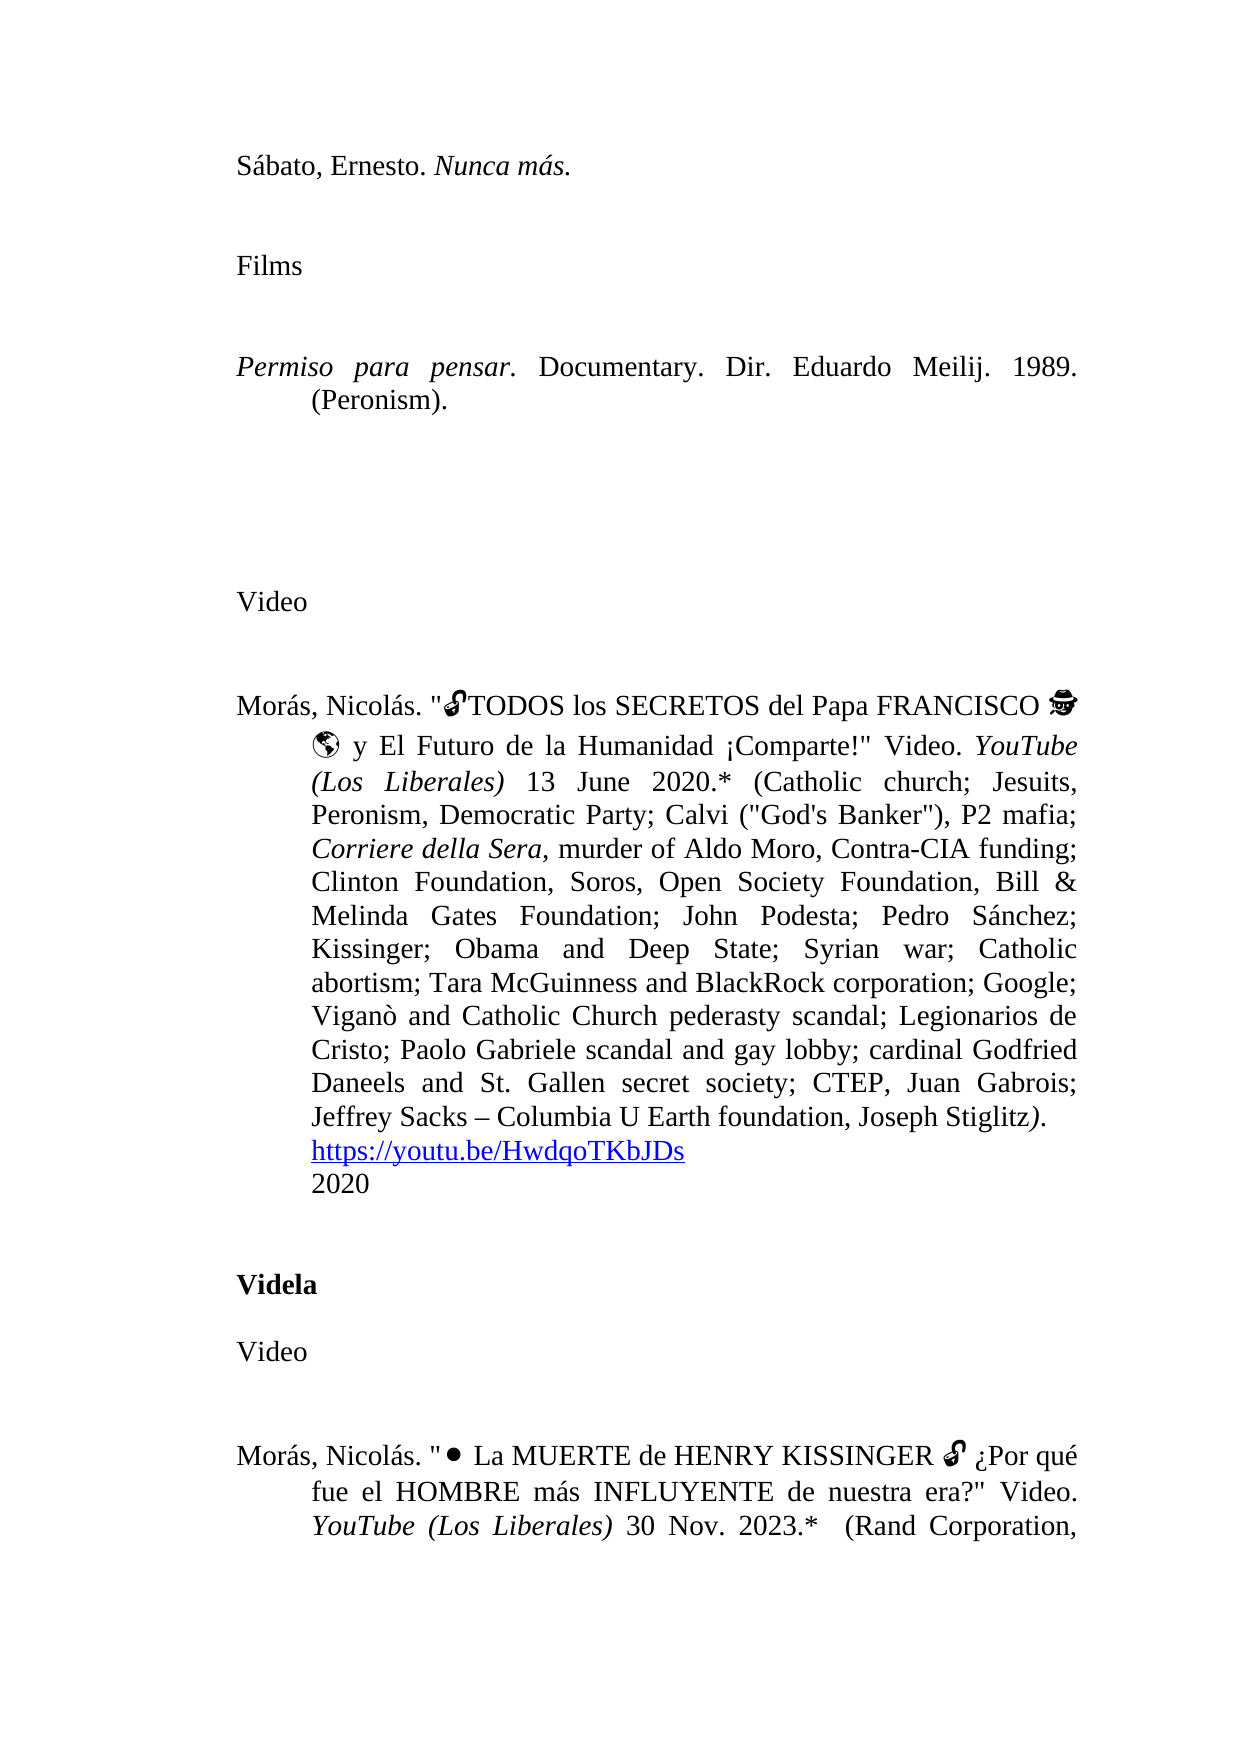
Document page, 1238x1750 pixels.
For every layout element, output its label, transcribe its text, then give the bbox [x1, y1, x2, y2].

text Morás, Nicolás. "🔓TODOS los SECRETOS del Papa FRANCISCO 🕵️ 🌎 y El Futuro de la Humanidad ¡Comparte!" Video. YouTube (Los Liberales) 13 June 2020.* (Catholic church; Jesuits, Peronism, Democratic Party; Calvi ("God's Banker"), P2 mafia; Corriere della Sera, murder of Aldo Moro, Contra-CIA funding; Clinton Foundation, Soros, Open Society Foundation, Bill & Melinda Gates Foundation; John Podesta; Pedro Sánchez; Kissinger; Obama and Deep State; Syrian war; Catholic abortism; Tara McGuinness and BlackRock corporation; Google; Viganò and Catholic Church pederasty scandal; Legionarios de Cristo; Paolo Gabriele scandal and gay lobby; cardinal Godfried Daneels and St. Gallen secret society; CTEP, Juan Gabrois; Jeffrey Sacks – Columbia U Earth foundation, Joseph Stiglitz). [236, 684, 1078, 1133]
text Video [236, 1334, 1078, 1367]
text Sábato, Ernesto. Nunca más. [236, 148, 1078, 181]
text 2020 [311, 1166, 1078, 1200]
text Permiso para pensar. Documentary. Dir. Eduardo Meilij. 1989. (Peronism). [236, 349, 1078, 416]
text https://youtu.be/HwdqoTKbJDs [311, 1133, 1078, 1166]
text Videla [236, 1267, 1078, 1300]
text Films [236, 248, 1078, 282]
text Video [236, 584, 1078, 617]
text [236, 1434, 1078, 1541]
